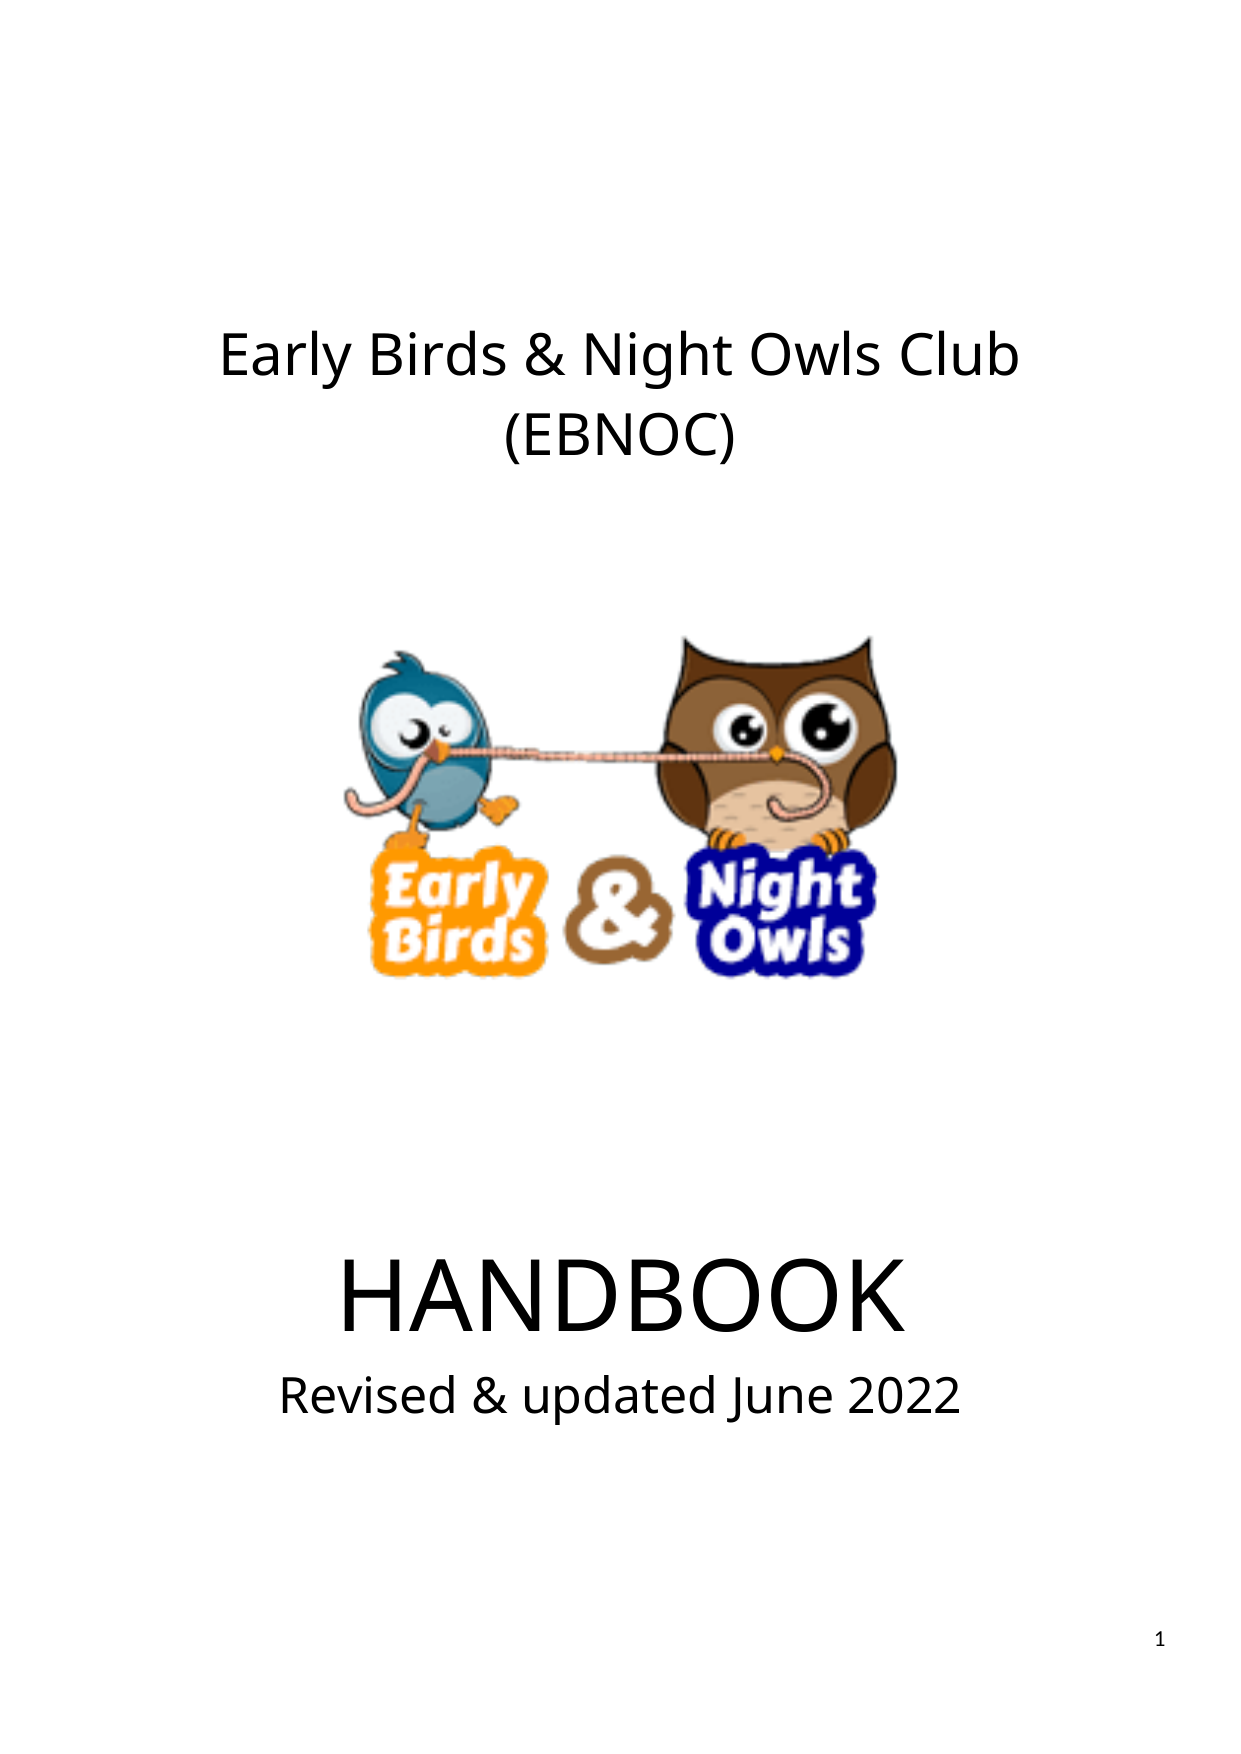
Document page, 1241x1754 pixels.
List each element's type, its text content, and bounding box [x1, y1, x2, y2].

text (EBNOC) [75, 393, 1165, 472]
text Revised & updated June 2022 [75, 1360, 1165, 1428]
text HANDBOOK [75, 1224, 1165, 1360]
text Early Birds & Night Owls Club [75, 313, 1165, 393]
picture [295, 631, 945, 986]
